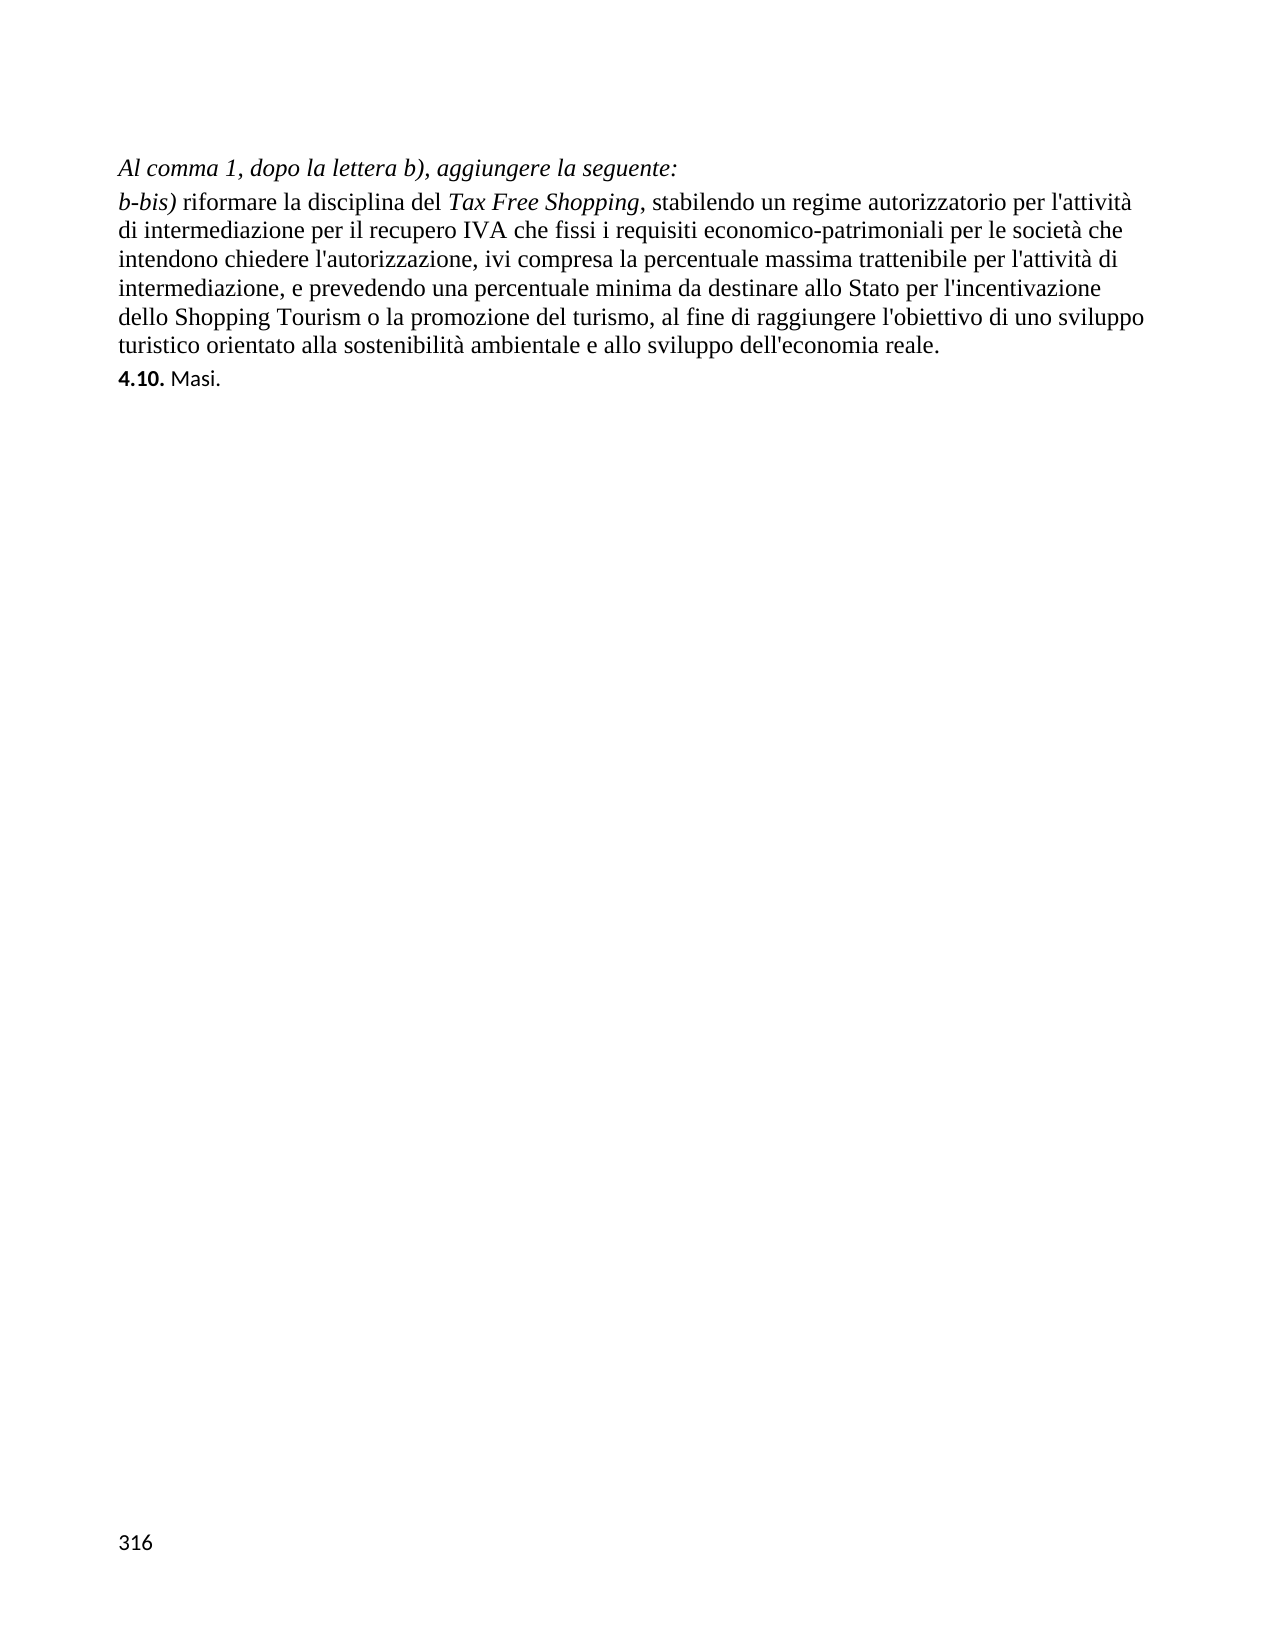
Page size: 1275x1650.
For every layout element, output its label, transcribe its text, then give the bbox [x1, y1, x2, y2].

text Al comma 1, dopo la lettera b), aggiungere la seguente: [118, 153, 1157, 181]
text 4.10. Masi. [118, 364, 1157, 392]
text b-bis) riformare la disciplina del Tax Free Shopping, stabilendo un regime autorizzatorio per l'attività di intermediazione per il recupero IVA che fissi i requisiti economico-patrimoniali per le società che intendono chiedere l'autorizzazione, ivi compresa la percentuale massima trattenibile per l'attività di intermediazione, e prevedendo una percentuale minima da destinare allo Stato per l'incentivazione dello Shopping Tourism o la promozione del turismo, al fine di raggiungere l'obiettivo di uno sviluppo turistico orientato alla sostenibilità ambientale e allo sviluppo dell'economia reale. [118, 187, 1157, 359]
